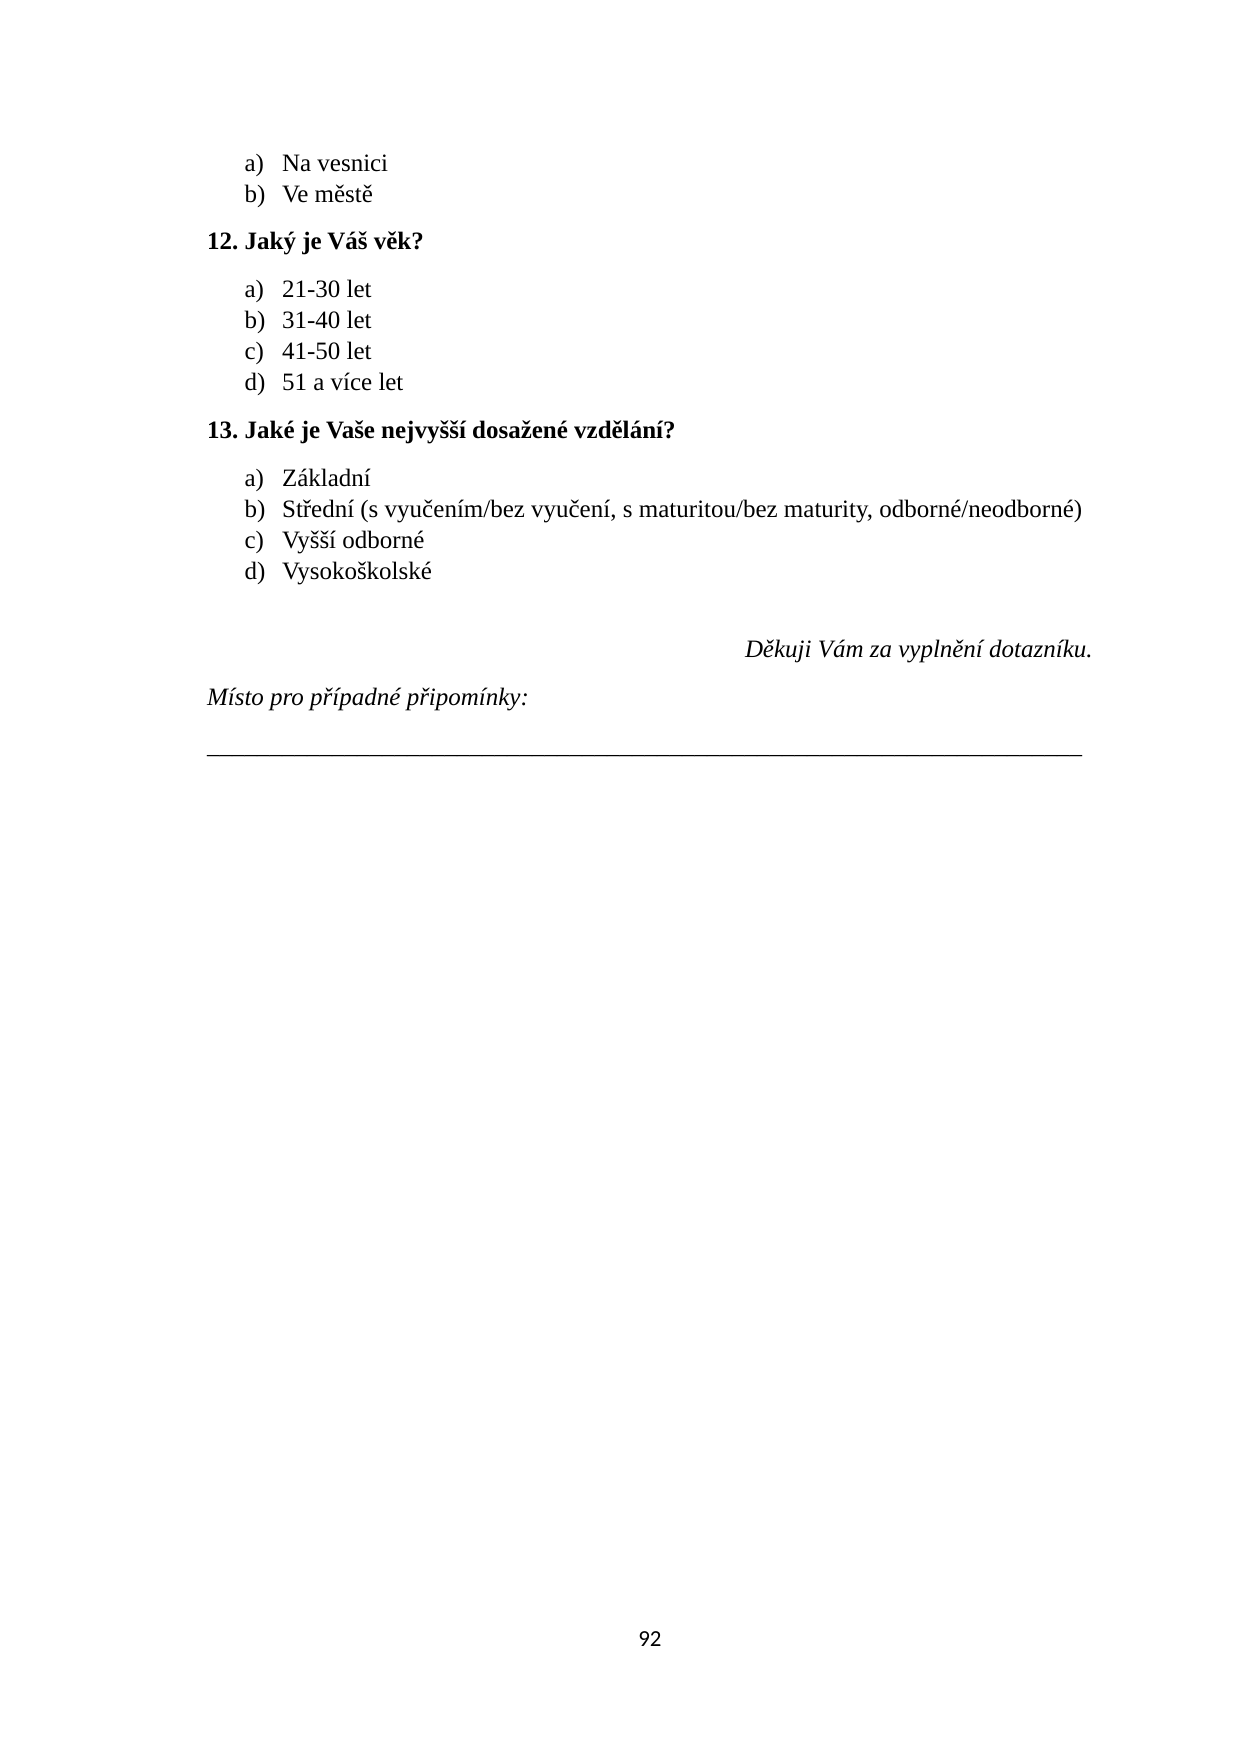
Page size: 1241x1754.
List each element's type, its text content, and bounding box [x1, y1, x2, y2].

list 41-50 let [244, 336, 1092, 365]
list 31-40 let [244, 305, 1092, 334]
list Ve městě [244, 179, 1092, 207]
list Základní [244, 463, 1092, 491]
text 12. Jaký je Váš věk? [207, 226, 1092, 255]
text ______________________________________________________________________ [207, 730, 1092, 759]
text Místo pro případné připomínky: [207, 682, 1092, 711]
list 21-30 let [244, 274, 1092, 303]
list 51 a více let [244, 367, 1092, 396]
list Na vesnici [244, 148, 1092, 176]
text Děkuji Vám za vyplnění dotazníku. [207, 634, 1092, 663]
text 13. Jaké je Vaše nejvyšší dosažené vzdělání? [207, 415, 1092, 444]
list Střední (s vyučením/bez vyučení, s maturitou/bez maturity, odborné/neodborné) [244, 494, 1092, 522]
list Vysokoškolské [244, 556, 1092, 584]
list Vyšší odborné [244, 525, 1092, 553]
